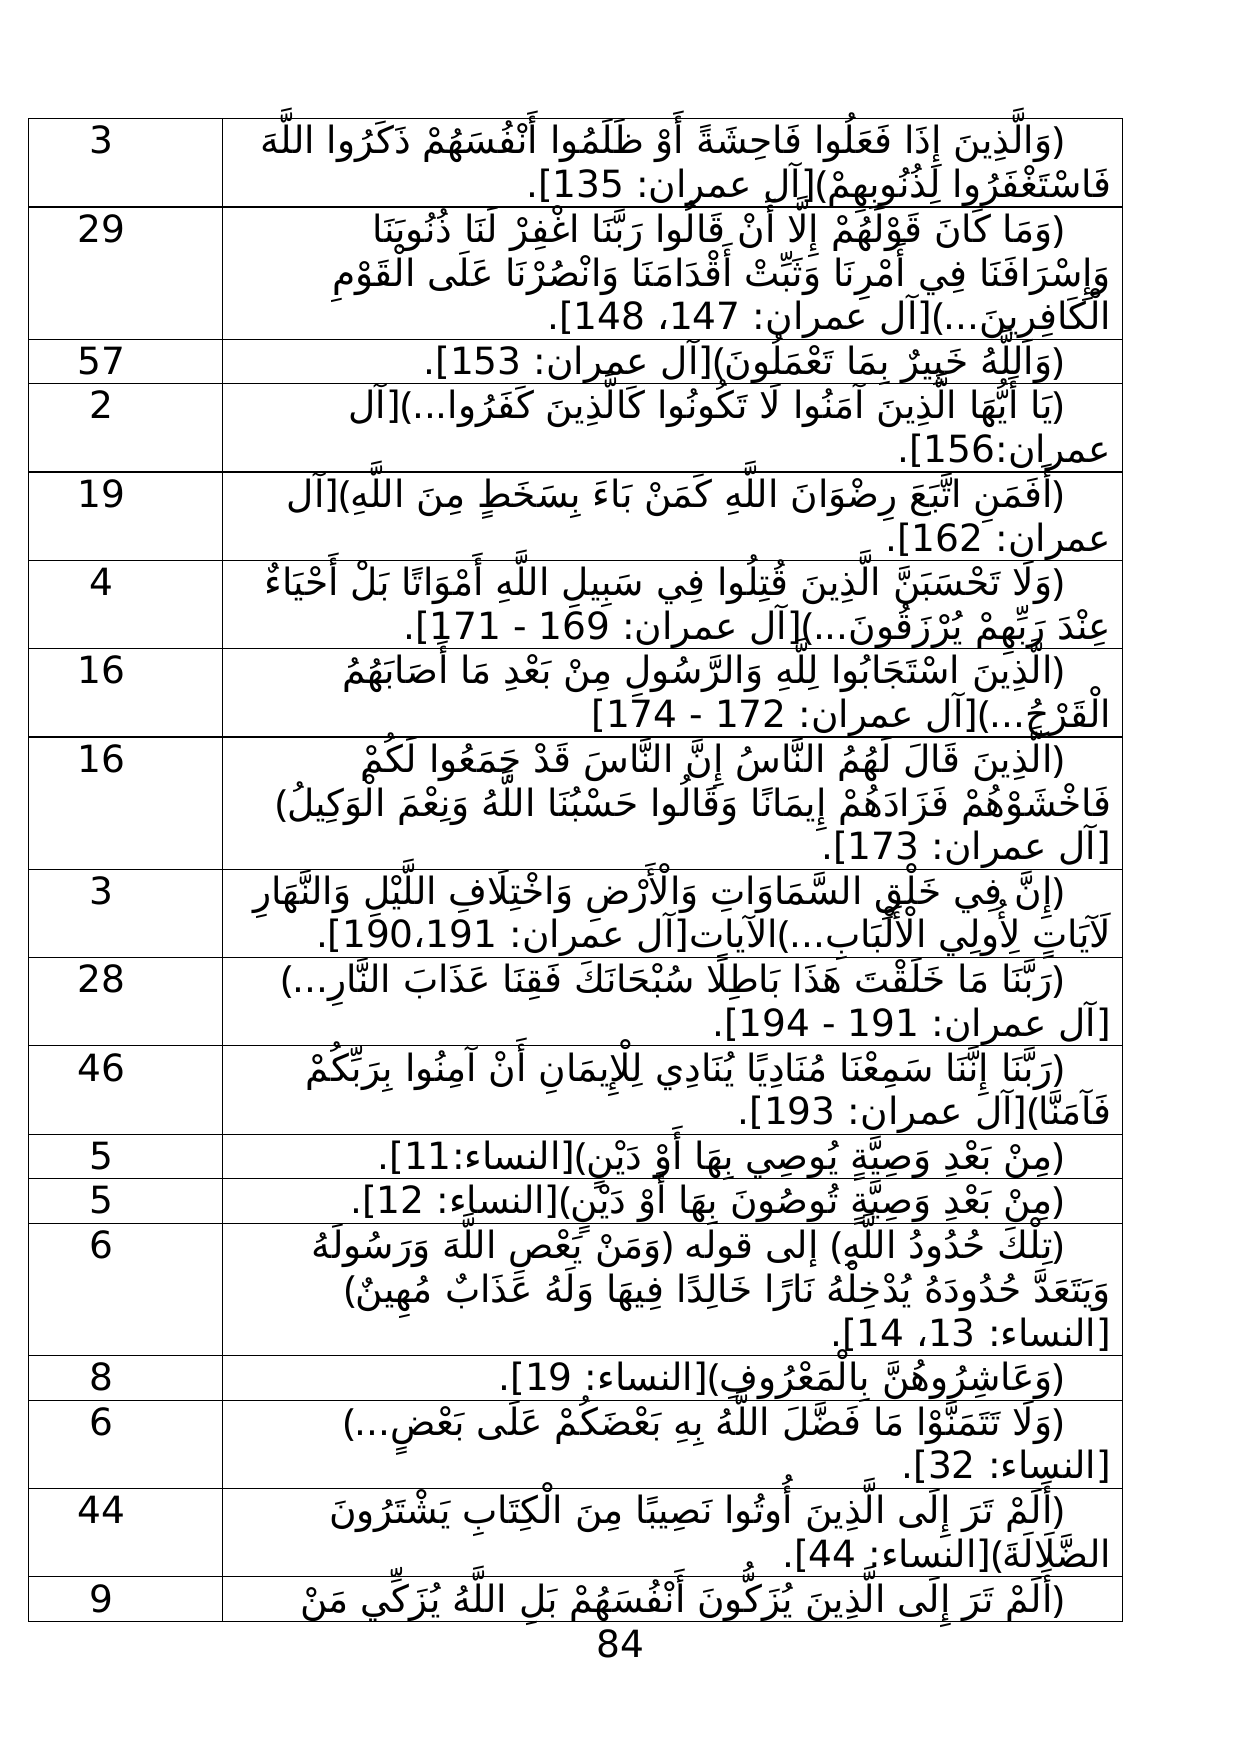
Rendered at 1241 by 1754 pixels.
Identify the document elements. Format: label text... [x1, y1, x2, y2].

table_cell ﴿الَّذِينَ اسْتَجَابُوا لِلَّهِ وَالرَّسُولِ مِنْ بَعْدِ مَا أَصَابَهُمُ الْقَرْحُ...﴾[آل عمران: 172 - 174] [223, 649, 1122, 736]
table_cell ﴿أَلَمْ تَرَ إِلَى الَّذِينَ أُوتُوا نَصِيبًا مِنَ الْكِتَابِ يَشْتَرُونَ الضَّلَالَةَ﴾[النساء: 44]. [223, 1489, 1122, 1576]
table_cell ﴿وَلَا تَحْسَبَنَّ الَّذِينَ قُتِلُوا فِي سَبِيلِ اللَّهِ أَمْوَاتًا بَلْ أَحْيَاءٌ عِنْدَ رَبِّهِمْ يُرْزَقُونَ...﴾[آل عمران: 169 - 171]. [223, 561, 1122, 648]
table_cell 57 [29, 340, 222, 383]
table_cell 5 [29, 1179, 222, 1223]
table_cell 16 [29, 738, 222, 868]
table_cell ﴿إِنَّ فِي خَلْقِ السَّمَاوَاتِ وَالْأَرْضِ وَاخْتِلَافِ اللَّيْلِ وَالنَّهَارِ لَآيَاتٍ لِأُولِي الْأَلْبَابِ...﴾الآيات[آل عمران: 190،191]. [223, 870, 1122, 957]
table_cell ﴿رَبَّنَا إِنَّنَا سَمِعْنَا مُنَادِيًا يُنَادِي لِلْإِيمَانِ أَنْ آمِنُوا بِرَبِّكُمْ فَآمَنَّا﴾[آل عمران: 193]. [223, 1046, 1122, 1133]
table_cell ﴿رَبَّنَا مَا خَلَقْتَ هَذَا بَاطِلًا سُبْحَانَكَ فَقِنَا عَذَابَ النَّارِ...﴾[آل عمران: 191 - 194]. [223, 958, 1122, 1045]
table_cell 19 [29, 473, 222, 560]
table_cell ﴿الَّذِينَ قَالَ لَهُمُ النَّاسُ إِنَّ النَّاسَ قَدْ جَمَعُوا لَكُمْ فَاخْشَوْهُمْ فَزَادَهُمْ إِيمَانًا وَقَالُوا حَسْبُنَا اللَّهُ وَنِعْمَ الْوَكِيلُ﴾[آل عمران: 173]. [223, 738, 1122, 868]
table_cell ﴿تِلْكَ حُدُودُ اللَّهِ﴾ إلى قوله ﴿وَمَنْ يَعْصِ اللَّهَ وَرَسُولَهُ وَيَتَعَدَّ حُدُودَهُ يُدْخِلْهُ نَارًا خَالِدًا فِيهَا وَلَهُ عَذَابٌ مُهِينٌ﴾[النساء: 13، 14]. [223, 1224, 1122, 1355]
table_cell 29 [29, 208, 222, 338]
table_cell ﴿وَعَاشِرُوهُنَّ بِالْمَعْرُوفِ﴾[النساء: 19]. [223, 1356, 1122, 1399]
table_cell 44 [29, 1489, 222, 1576]
table_cell ﴿وَمَا كَانَ قَوْلَهُمْ إِلَّا أَنْ قَالُوا رَبَّنَا اغْفِرْ لَنَا ذُنُوبَنَا وَإِسْرَافَنَا فِي أَمْرِنَا وَثَبِّتْ أَقْدَامَنَا وَانْصُرْنَا عَلَى الْقَوْمِ الْكَافِرِينَ...﴾[آل عمران: 147، 148]. [223, 208, 1122, 338]
table_cell 3 [29, 870, 222, 957]
table_cell ﴿مِنْ بَعْدِ وَصِيَّةٍ يُوصِي بِهَا أَوْ دَيْنٍ﴾[النساء:11]. [223, 1135, 1122, 1178]
table_cell 6 [29, 1401, 222, 1488]
table_cell ﴿يَا أَيُّهَا الَّذِينَ آمَنُوا لَا تَكُونُوا كَالَّذِينَ كَفَرُوا...﴾[آل عمران:156]. [223, 384, 1122, 471]
table_cell ﴿وَاللَّهُ خَبِيرٌ بِمَا تَعْمَلُونَ﴾[آل عمران: 153]. [223, 340, 1122, 383]
table_cell ﴿وَالَّذِينَ إِذَا فَعَلُوا فَاحِشَةً أَوْ ظَلَمُوا أَنْفُسَهُمْ ذَكَرُوا اللَّهَ فَاسْتَغْفَرُوا لِذُنُوبِهِمْ﴾[آل عمران: 135]. [223, 119, 1122, 206]
table_cell 9 [29, 1577, 222, 1621]
table_cell ﴿مِنْ بَعْدِ وَصِيَّةٍ تُوصُونَ بِهَا أَوْ دَيْنٍ﴾[النساء: 12]. [223, 1179, 1122, 1223]
table_cell ﴿أَفَمَنِ اتَّبَعَ رِضْوَانَ اللَّهِ كَمَنْ بَاءَ بِسَخَطٍ مِنَ اللَّهِ﴾[آل عمران: 162]. [223, 473, 1122, 560]
table_cell 2 [29, 384, 222, 471]
table_cell 46 [29, 1046, 222, 1133]
table_cell 4 [29, 561, 222, 648]
table_cell ﴿وَلَا تَتَمَنَّوْا مَا فَضَّلَ اللَّهُ بِهِ بَعْضَكُمْ عَلَى بَعْضٍ...﴾[النساء: 32]. [223, 1401, 1122, 1488]
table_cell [223, 1577, 1122, 1621]
table_cell 16 [29, 649, 222, 736]
table_cell 3 [29, 119, 222, 206]
table_cell 5 [29, 1135, 222, 1178]
table_cell 8 [29, 1356, 222, 1399]
table_cell 6 [29, 1224, 222, 1355]
table_cell 28 [29, 958, 222, 1045]
